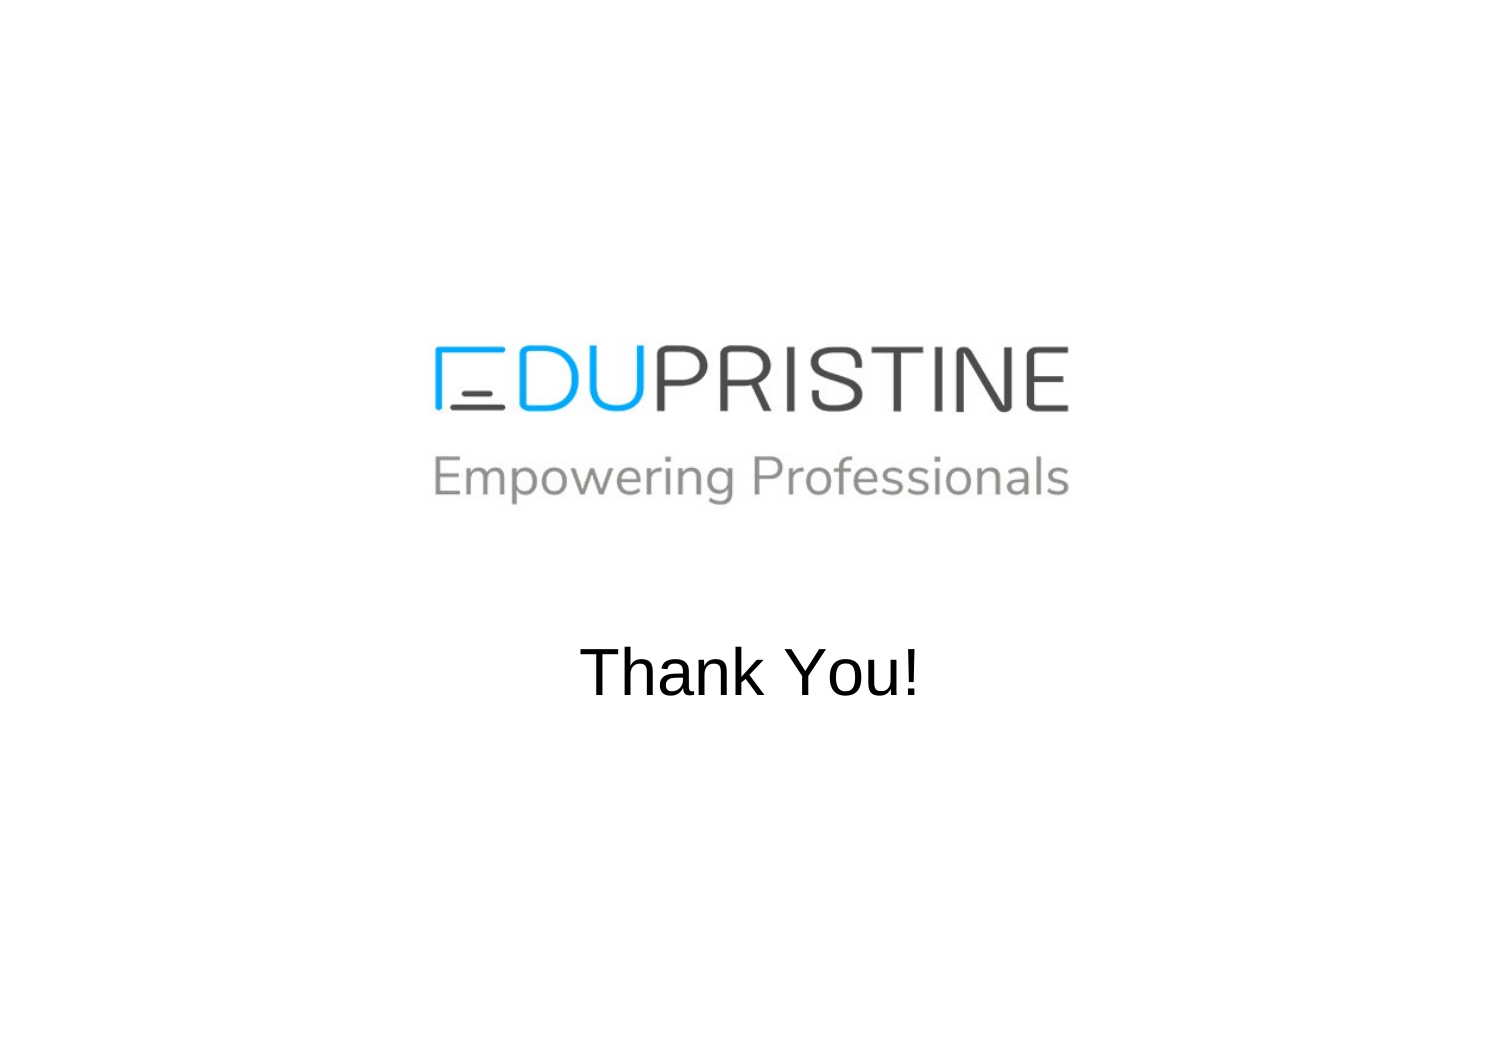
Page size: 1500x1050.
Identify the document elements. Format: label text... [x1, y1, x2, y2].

text Thank You! [12, 633, 1488, 709]
picture [428, 338, 1071, 518]
